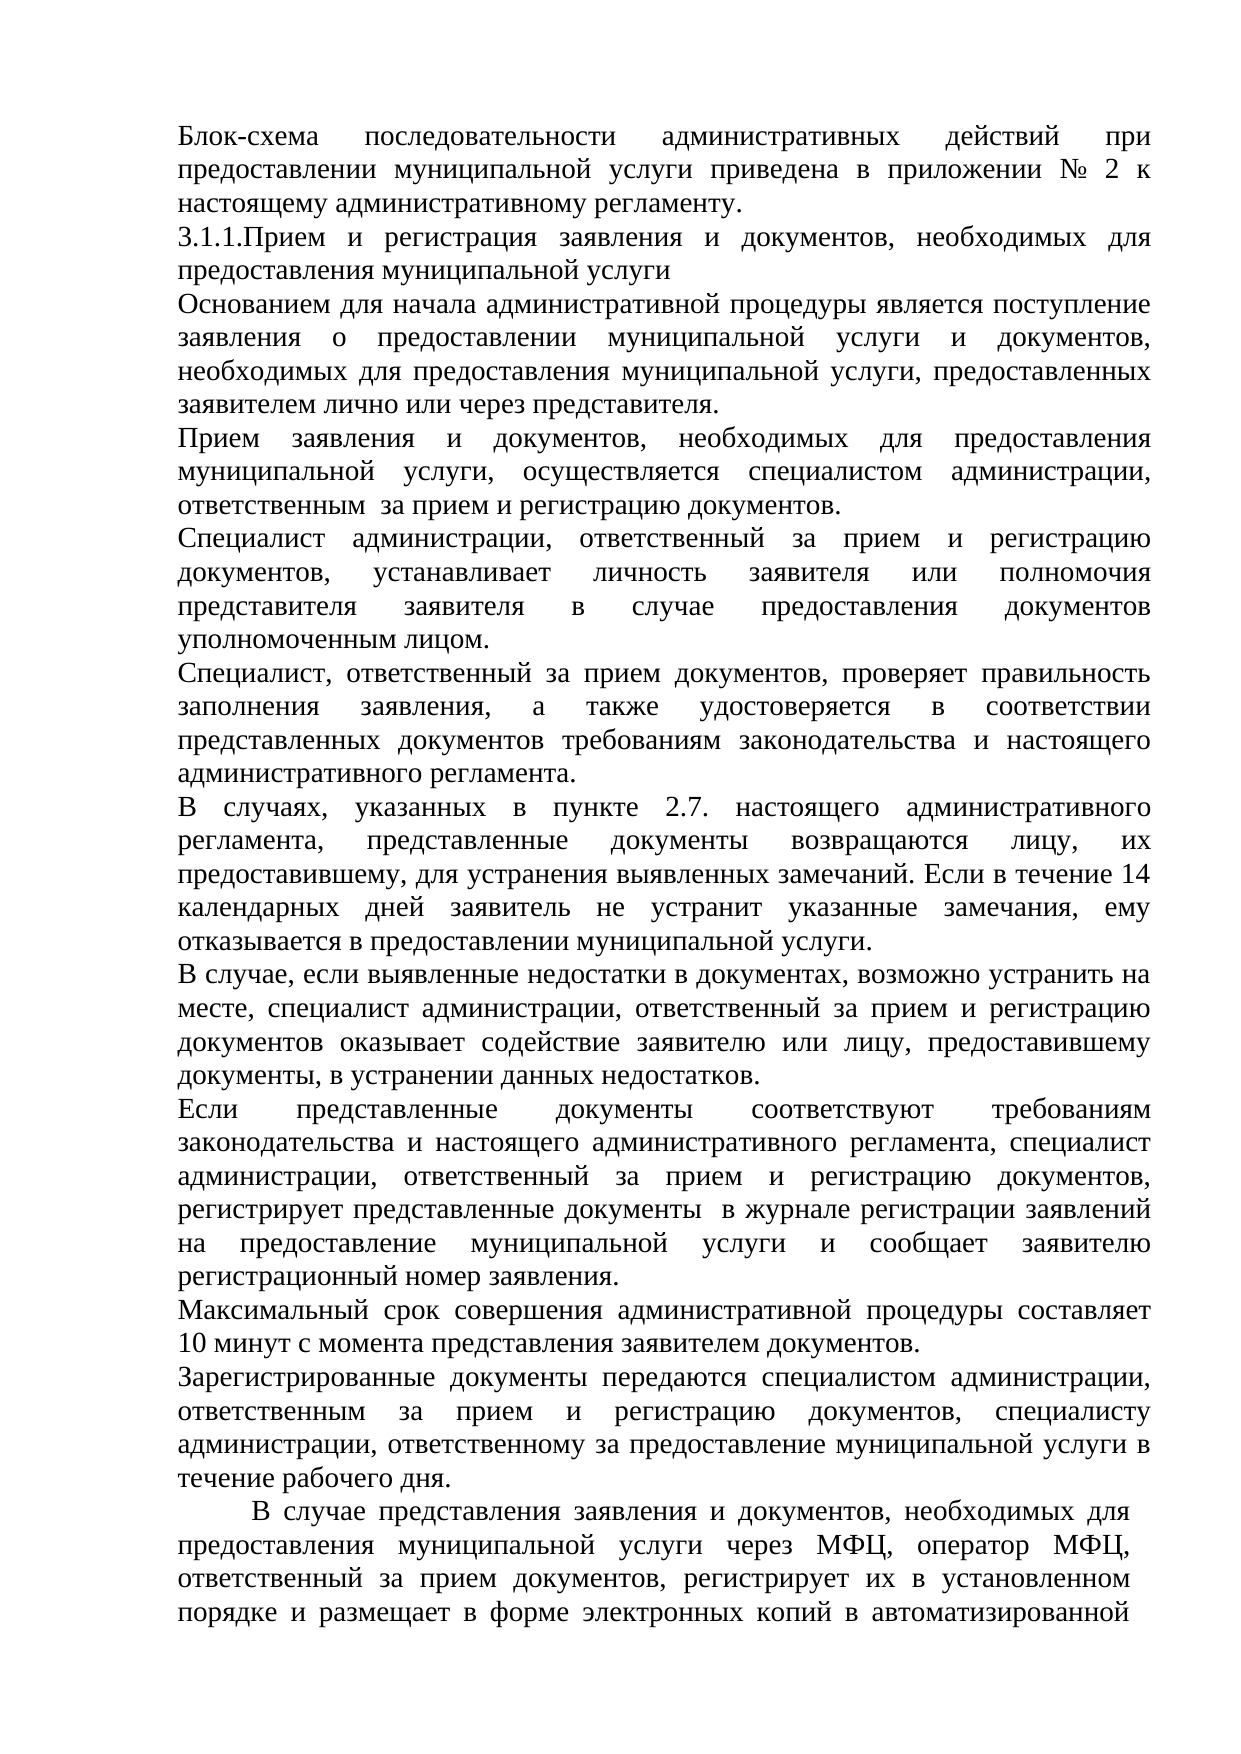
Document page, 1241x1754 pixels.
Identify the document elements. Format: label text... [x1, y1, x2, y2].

text Если представленные документы соответствуют требованиям законодательства и настоящего административного регламента, специалист администрации, ответственный за прием и регистрацию документов, регистрирует представленные документы в журнале регистрации заявлений на предоставление муниципальной услуги и сообщает заявителю регистрационный номер заявления. [177, 1091, 1152, 1292]
text Зарегистрированные документы передаются специалистом администрации, ответственным за прием и регистрацию документов, специалисту администрации, ответственному за предоставление муниципальной услуги в течение рабочего дня. [177, 1359, 1152, 1493]
text Специалист, ответственный за прием документов, проверяет правильность заполнения заявления, а также удостоверяется в соответствии представленных документов требованиям законодательства и настоящего административного регламента. [177, 655, 1152, 789]
text В случае, если выявленные недостатки в документах, возможно устранить на месте, специалист администрации, ответственный за прием и регистрацию документов оказывает содействие заявителю или лицу, предоставившему документы, в устранении данных недостатков. [177, 957, 1152, 1091]
text Блок-схема последовательности административных действий при предоставлении муниципальной услуги приведена в приложении № 2 к настоящему административному регламенту. [177, 118, 1152, 219]
text 3.1.1.Прием и регистрация заявления и документов, необходимых для предоставления муниципальной услуги [177, 219, 1152, 286]
text Основанием для начала административной процедуры является поступление заявления о предоставлении муниципальной услуги и документов, необходимых для предоставления муниципальной услуги, предоставленных заявителем лично или через представителя. [177, 286, 1152, 420]
text В случаях, указанных в пункте 2.7. настоящего административного регламента, представленные документы возвращаются лицу, их предоставившему, для устранения выявленных замечаний. Если в течение 14 календарных дней заявитель не устранит указанные замечания, ему отказывается в предоставлении муниципальной услуги. [177, 789, 1152, 957]
text Специалист администрации, ответственный за прием и регистрацию документов, устанавливает личность заявителя или полномочия представителя заявителя в случае предоставления документов уполномоченным лицом. [177, 521, 1152, 655]
text Прием заявления и документов, необходимых для предоставления муниципальной услуги, осуществляется специалистом администрации, ответственным за прием и регистрацию документов. [177, 420, 1152, 521]
text Максимальный срок совершения административной процедуры составляет 10 минут с момента представления заявителем документов. [177, 1292, 1152, 1359]
